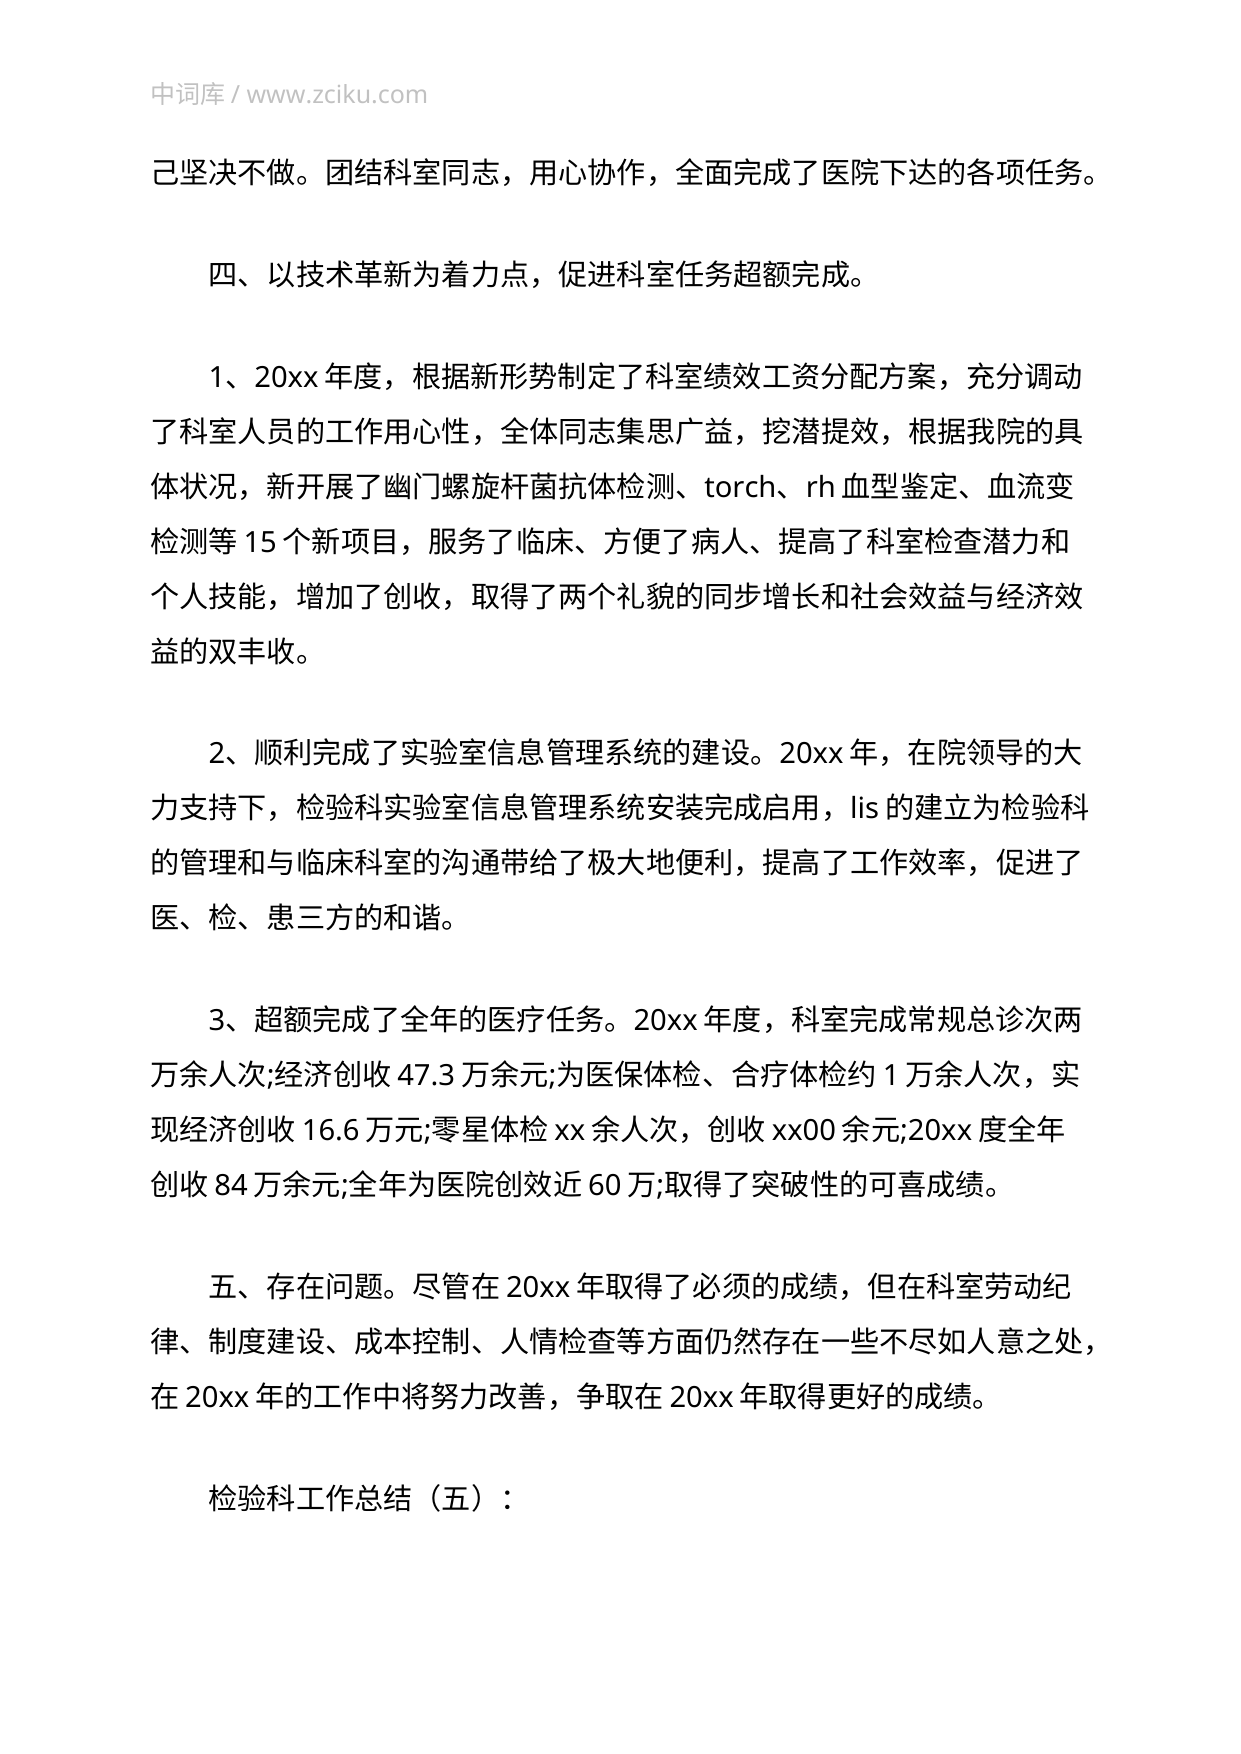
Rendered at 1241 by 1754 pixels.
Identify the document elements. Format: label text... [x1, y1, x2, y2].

text 检验科工作总结（五）： [150, 1476, 1090, 1518]
text 四、以技术革新为着力点，促进科室任务超额完成。 [150, 252, 1090, 294]
text 2、顺利完成了实验室信息管理系统的建设。20xx年，在院领导的大力支持下，检验科实验室信息管理系统安装完成启用，lis的建立为检验科的管理和与临床科室的沟通带给了极大地便利，提高了工作效率，促进了医、检、患三方的和谐。 [150, 730, 1090, 937]
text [150, 150, 1090, 192]
text 1、20xx年度，根据新形势制定了科室绩效工资分配方案，充分调动了科室人员的工作用心性，全体同志集思广益，挖潜提效，根据我院的具体状况，新开展了幽门螺旋杆菌抗体检测、torch、rh血型鉴定、血流变检测等15个新项目，服务了临床、方便了病人、提高了科室检查潜力和个人技能，增加了创收，取得了两个礼貌的同步增长和社会效益与经济效益的双丰收。 [150, 353, 1090, 671]
text 五、存在问题。尽管在20xx年取得了必须的成绩，但在科室劳动纪律、制度建设、成本控制、人情检查等方面仍然存在一些不尽如人意之处，在20xx年的工作中将努力改善，争取在20xx年取得更好的成绩。 [150, 1264, 1090, 1416]
text 3、超额完成了全年的医疗任务。20xx年度，科室完成常规总诊次两万余人次;经济创收47.3万余元;为医保体检、合疗体检约1万余人次，实现经济创收16.6万元;零星体检xx余人次，创收xx00余元;20xx度全年创收84万余元;全年为医院创效近60万;取得了突破性的可喜成绩。 [150, 997, 1090, 1204]
